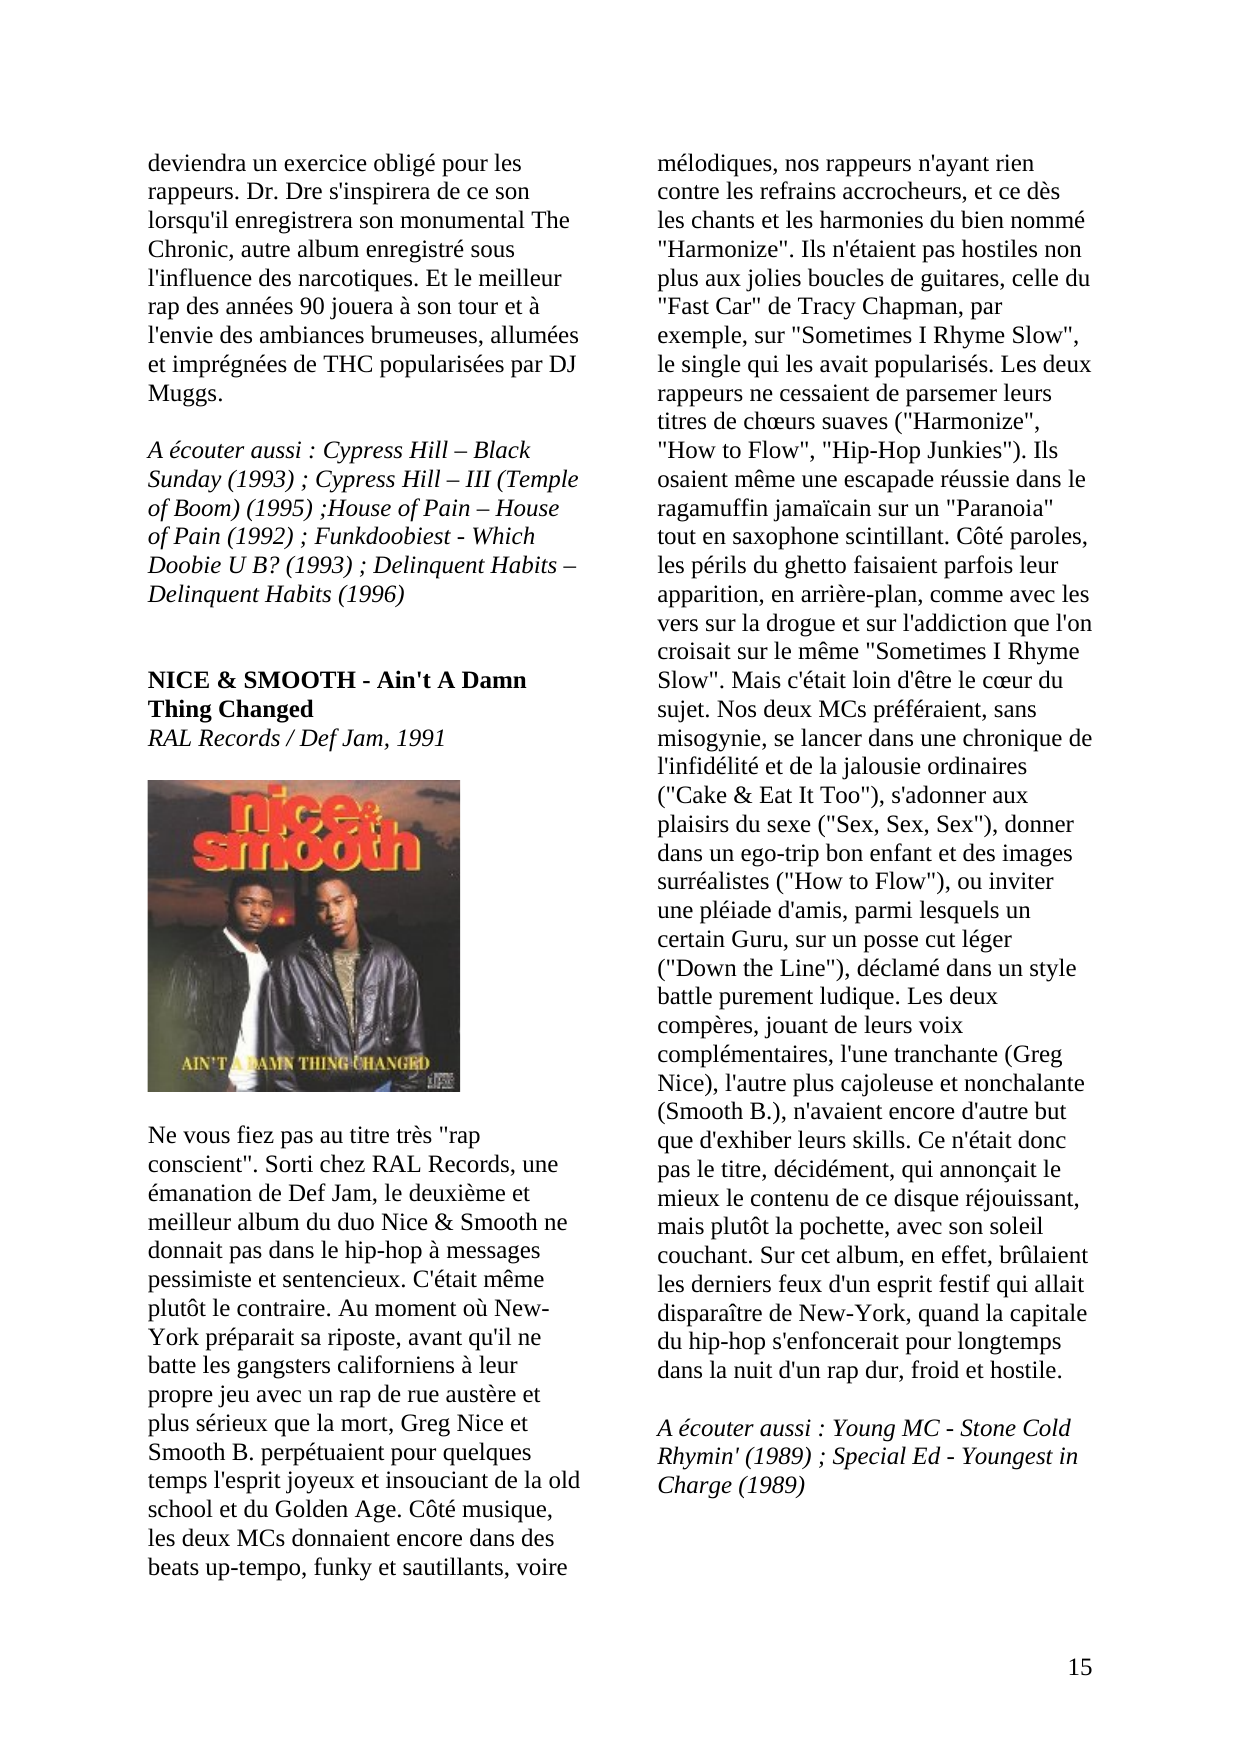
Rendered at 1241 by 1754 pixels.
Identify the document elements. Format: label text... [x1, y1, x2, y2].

text A écouter aussi : Cypress Hill – Black Sunday (1993) ; Cypress Hill – III (Temple of Boom) (1995) ;House of Pain – House of Pain (1992) ; Funkdoobiest - Which Doobie U B? (1993) ; Delinquent Habits – Delinquent Habits (1996) [148, 435, 583, 608]
picture [147, 780, 461, 1092]
text A écouter aussi : Young MC - Stone Cold Rhymin' (1989) ; Special Ed - Youngest in Charge (1989) [657, 1413, 1093, 1499]
subtitle NICE & SMOOTH - Ain't A Damn Thing Changed [148, 665, 583, 723]
text Ne vous fiez pas au titre très "rap conscient". Sorti chez RAL Records, une émanation de Def Jam, le deuxième et meilleur album du duo Nice & Smooth ne donnait pas dans le hip-hop à messages pessimiste et sentencieux. C'était même plutôt le contraire. Au moment où New-York préparait sa riposte, avant qu'il ne batte les gangsters californiens à leur propre jeu avec un rap de rue austère et plus sérieux que la mort, Greg Nice et Smooth B. perpétuaient pour quelques temps l'esprit joyeux et insouciant de la old school et du Golden Age. Côté musique, les deux MCs donnaient encore dans des beats up-tempo, funky et sautillants, voire mélodiques, nos rappeurs n'ayant rien contre les refrains accrocheurs, et ce dès les chants et les harmonies du bien nommé "Harmonize". Ils n'étaient pas hostiles non plus aux jolies boucles de guitares, celle du "Fast Car" de Tracy Chapman, par exemple, sur "Sometimes I Rhyme Slow", le single qui les avait popularisés. Les deux rappeurs ne cessaient de parsemer leurs titres de chœurs suaves ("Harmonize", "How to Flow", "Hip-Hop Junkies"). Ils osaient même une escapade réussie dans le ragamuffin jamaïcain sur un "Paranoia" tout en saxophone scintillant. Côté paroles, les périls du ghetto faisaient parfois leur apparition, en arrière-plan, comme avec les vers sur la drogue et sur l'addiction que l'on croisait sur le même "Sometimes I Rhyme Slow". Mais c'était loin d'être le cœur du sujet. Nos deux MCs préféraient, sans misogynie, se lancer dans une chronique de l'infidélité et de la jalousie ordinaires ("Cake & Eat It Too"), s'adonner aux plaisirs du sexe ("Sex, Sex, Sex"), donner dans un ego-trip bon enfant et des images surréalistes ("How to Flow"), ou inviter une pléiade d'amis, parmi lesquels un certain Guru, sur un posse cut léger ("Down the Line"), déclamé dans un style battle purement ludique. Les deux compères, jouant de leurs voix complémentaires, l'une tranchante (Greg Nice), l'autre plus cajoleuse et nonchalante (Smooth B.), n'avaient encore d'autre but que d'exhiber leurs skills. Ce n'était donc pas le titre, décidément, qui annonçait le mieux le contenu de ce disque réjouissant, mais plutôt la pochette, avec son soleil couchant. Sur cet album, en effet, brûlaient les derniers feux d'un esprit festif qui allait disparaître de New-York, quand la capitale du hip-hop s'enfoncerait pour longtemps dans la nuit d'un rap dur, froid et hostile. [657, 148, 1093, 1384]
text Ne vous fiez pas au titre très "rap conscient". Sorti chez RAL Records, une émanation de Def Jam, le deuxième et meilleur album du duo Nice & Smooth ne donnait pas dans le hip-hop à messages pessimiste et sentencieux. C'était même plutôt le contraire. Au moment où New-York préparait sa riposte, avant qu'il ne batte les gangsters californiens à leur propre jeu avec un rap de rue austère et plus sérieux que la mort, Greg Nice et Smooth B. perpétuaient pour quelques temps l'esprit joyeux et insouciant de la old school et du Golden Age. Côté musique, les deux MCs donnaient encore dans des beats up-tempo, funky et sautillants, voire mélodiques, nos rappeurs n'ayant rien contre les refrains accrocheurs, et ce dès les chants et les harmonies du bien nommé "Harmonize". Ils n'étaient pas hostiles non plus aux jolies boucles de guitares, celle du "Fast Car" de Tracy Chapman, par exemple, sur "Sometimes I Rhyme Slow", le single qui les avait popularisés. Les deux rappeurs ne cessaient de parsemer leurs titres de chœurs suaves ("Harmonize", "How to Flow", "Hip-Hop Junkies"). Ils osaient même une escapade réussie dans le ragamuffin jamaïcain sur un "Paranoia" tout en saxophone scintillant. Côté paroles, les périls du ghetto faisaient parfois leur apparition, en arrière-plan, comme avec les vers sur la drogue et sur l'addiction que l'on croisait sur le même "Sometimes I Rhyme Slow". Mais c'était loin d'être le cœur du sujet. Nos deux MCs préféraient, sans misogynie, se lancer dans une chronique de l'infidélité et de la jalousie ordinaires ("Cake & Eat It Too"), s'adonner aux plaisirs du sexe ("Sex, Sex, Sex"), donner dans un ego-trip bon enfant et des images surréalistes ("How to Flow"), ou inviter une pléiade d'amis, parmi lesquels un certain Guru, sur un posse cut léger ("Down the Line"), déclamé dans un style battle purement ludique. Les deux compères, jouant de leurs voix complémentaires, l'une tranchante (Greg Nice), l'autre plus cajoleuse et nonchalante (Smooth B.), n'avaient encore d'autre but que d'exhiber leurs skills. Ce n'était donc pas le titre, décidément, qui annonçait le mieux le contenu de ce disque réjouissant, mais plutôt la pochette, avec son soleil couchant. Sur cet album, en effet, brûlaient les derniers feux d'un esprit festif qui allait disparaître de New-York, quand la capitale du hip-hop s'enfoncerait pour longtemps dans la nuit d'un rap dur, froid et hostile. [148, 1120, 583, 1580]
text RAL Records / Def Jam, 1991 [148, 723, 583, 751]
